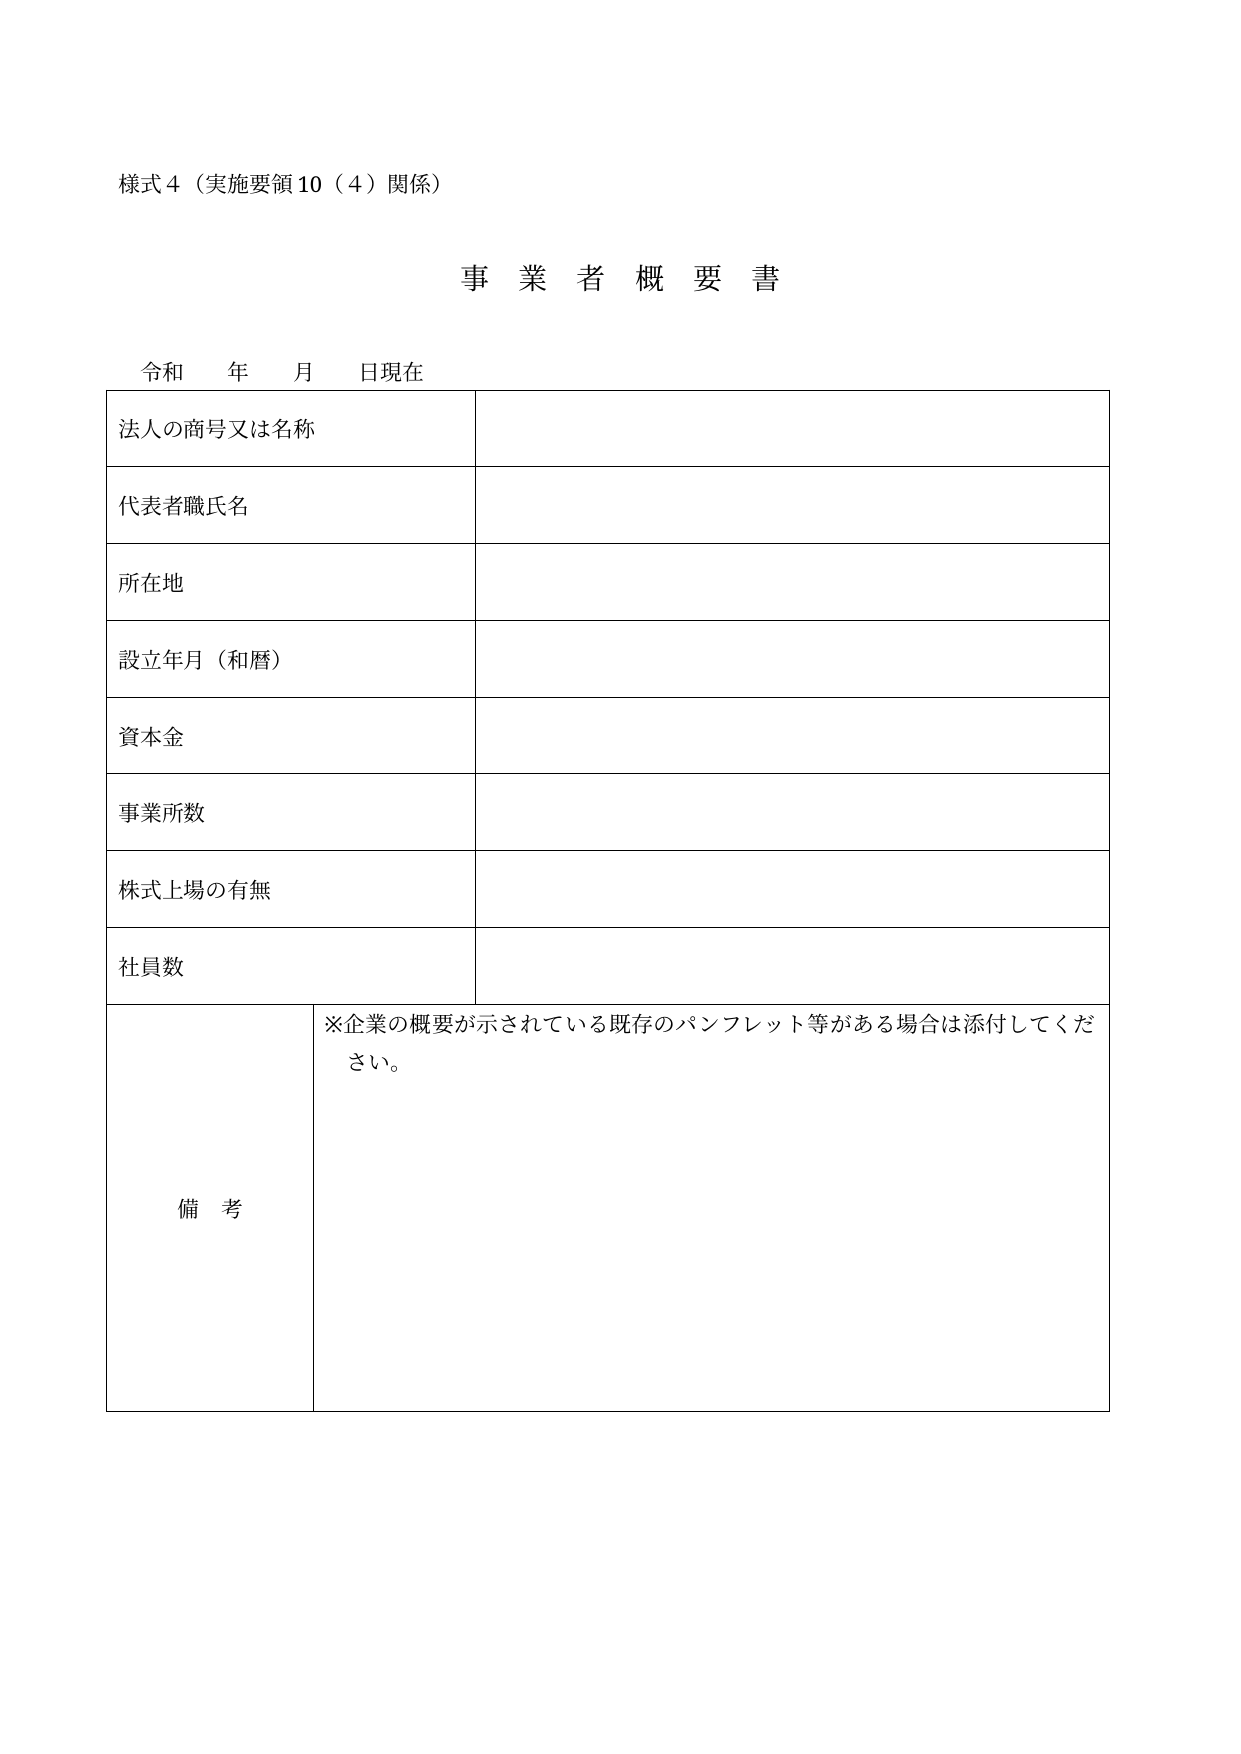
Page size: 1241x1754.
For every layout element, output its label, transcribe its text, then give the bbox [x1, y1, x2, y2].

table_cell [476, 621, 1109, 697]
table_cell [476, 544, 1109, 620]
table_header 法人の商号又は名称 [107, 391, 475, 466]
table_header [476, 391, 1109, 466]
table_cell 資本金 [107, 698, 475, 773]
text 様式４（実施要領10（４）関係） [118, 164, 1122, 202]
text 事 業 者 概 要 書 [118, 239, 1122, 314]
table_cell [476, 698, 1109, 773]
table_cell 株式上場の有無 [107, 851, 475, 927]
table_cell 代表者職氏名 [107, 467, 475, 543]
table_cell ※企業の概要が示されている既存のパンフレット等がある場合は添付してください。 [314, 1005, 1109, 1411]
table_cell 所在地 [107, 544, 475, 620]
table_cell 社員数 [107, 928, 475, 1004]
table_cell [476, 851, 1109, 927]
table_cell 設立年月（和暦） [107, 621, 475, 697]
text 令和 年 月 日現在 [118, 352, 1122, 389]
table_cell [476, 467, 1109, 543]
table_cell 事業所数 [107, 774, 475, 850]
table_cell [476, 928, 1109, 1004]
table_cell [476, 774, 1109, 850]
table_cell 備 考 [107, 1005, 313, 1411]
